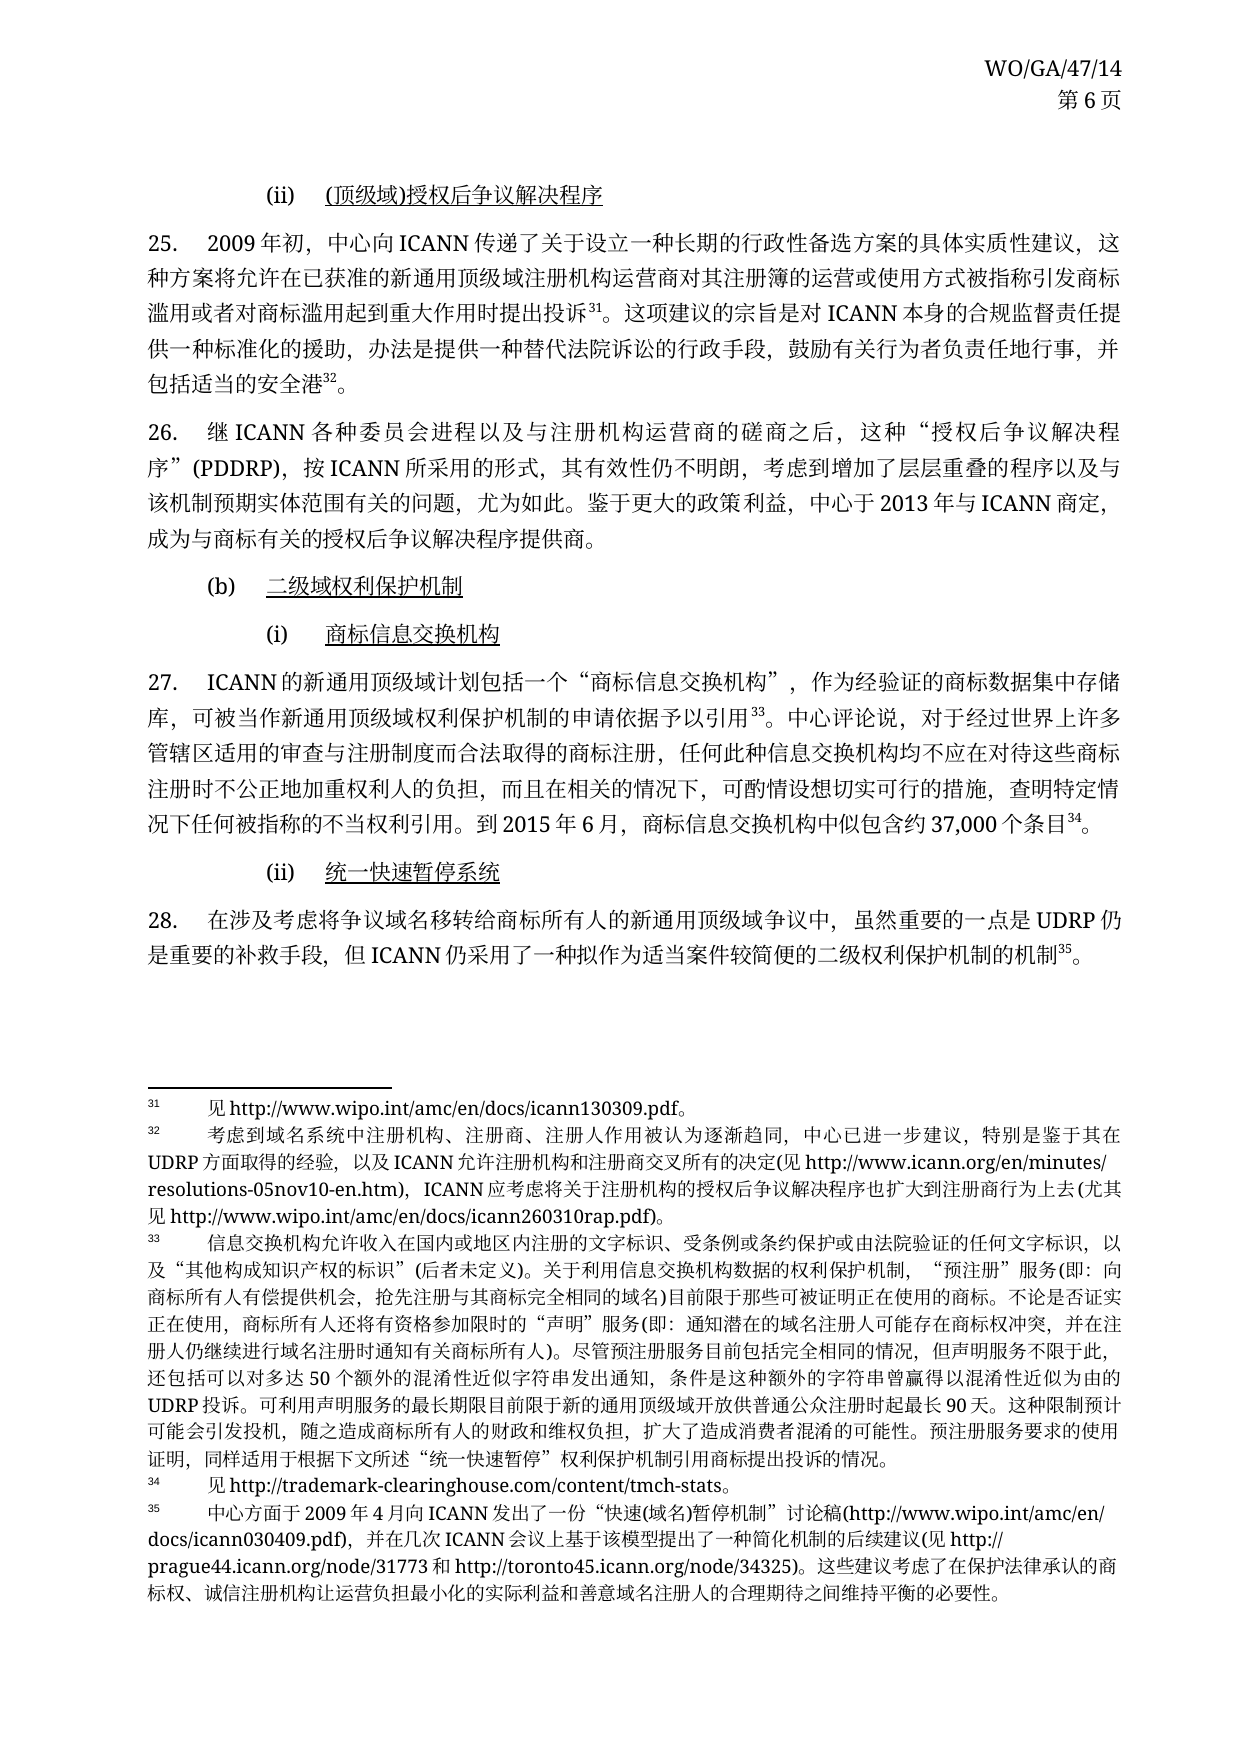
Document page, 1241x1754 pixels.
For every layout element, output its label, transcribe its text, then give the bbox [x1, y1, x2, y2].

list 2009年初，中心向ICANN传递了关于设立一种长期的行政性备选方案的具体实质性建议，这种方案将允许在已获准的新通用顶级域注册机构运营商对其注册簿的运营或使用方式被指称引发商标滥用或者对商标滥用起到重大作用时提出投诉。这项建议的宗旨是对ICANN本身的合规监督责任提供一种标准化的援助，办法是提供一种替代法院诉讼的行政手段，鼓励有关行为者负责任地行事，并包括适当的安全港。 [148, 222, 1122, 399]
text (i) 商标信息交换机构 [266, 614, 1122, 649]
list 继ICANN各种委员会进程以及与注册机构运营商的磋商之后，这种“授权后争议解决程序”(PDDRP)，按ICANN所采用的形式，其有效性仍不明朗，考虑到增加了层层重叠的程序以及与该机制预期实体范围有关的问题，尤为如此。鉴于更大的政策利益，中心于2013年与ICANN商定，成为与商标有关的授权后争议解决程序提供商。 [148, 412, 1122, 553]
list 在涉及考虑将争议域名移转给商标所有人的新通用顶级域争议中，虽然重要的一点是UDRP仍是重要的补救手段，但ICANN仍采用了一种拟作为适当案件较简便的二级权利保护机制的机制。 [148, 899, 1122, 970]
text (ii) 统一快速暂停系统 [266, 851, 1122, 887]
text (ii) (顶级域)授权后争议解决程序 [266, 174, 1122, 209]
text (b) 二级域权利保护机制 [207, 566, 1122, 601]
list ICANN的新通用顶级域计划包括一个“商标信息交换机构”，作为经验证的商标数据集中存储库，可被当作新通用顶级域权利保护机制的申请依据予以引用。中心评论说，对于经过世界上许多管辖区适用的审查与注册制度而合法取得的商标注册，任何此种信息交换机构均不应在对待这些商标注册时不公正地加重权利人的负担，而且在相关的情况下，可酌情设想切实可行的措施，查明特定情况下任何被指称的不当权利引用。到2015年6月，商标信息交换机构中似包含约37,000个条目。 [148, 662, 1122, 839]
